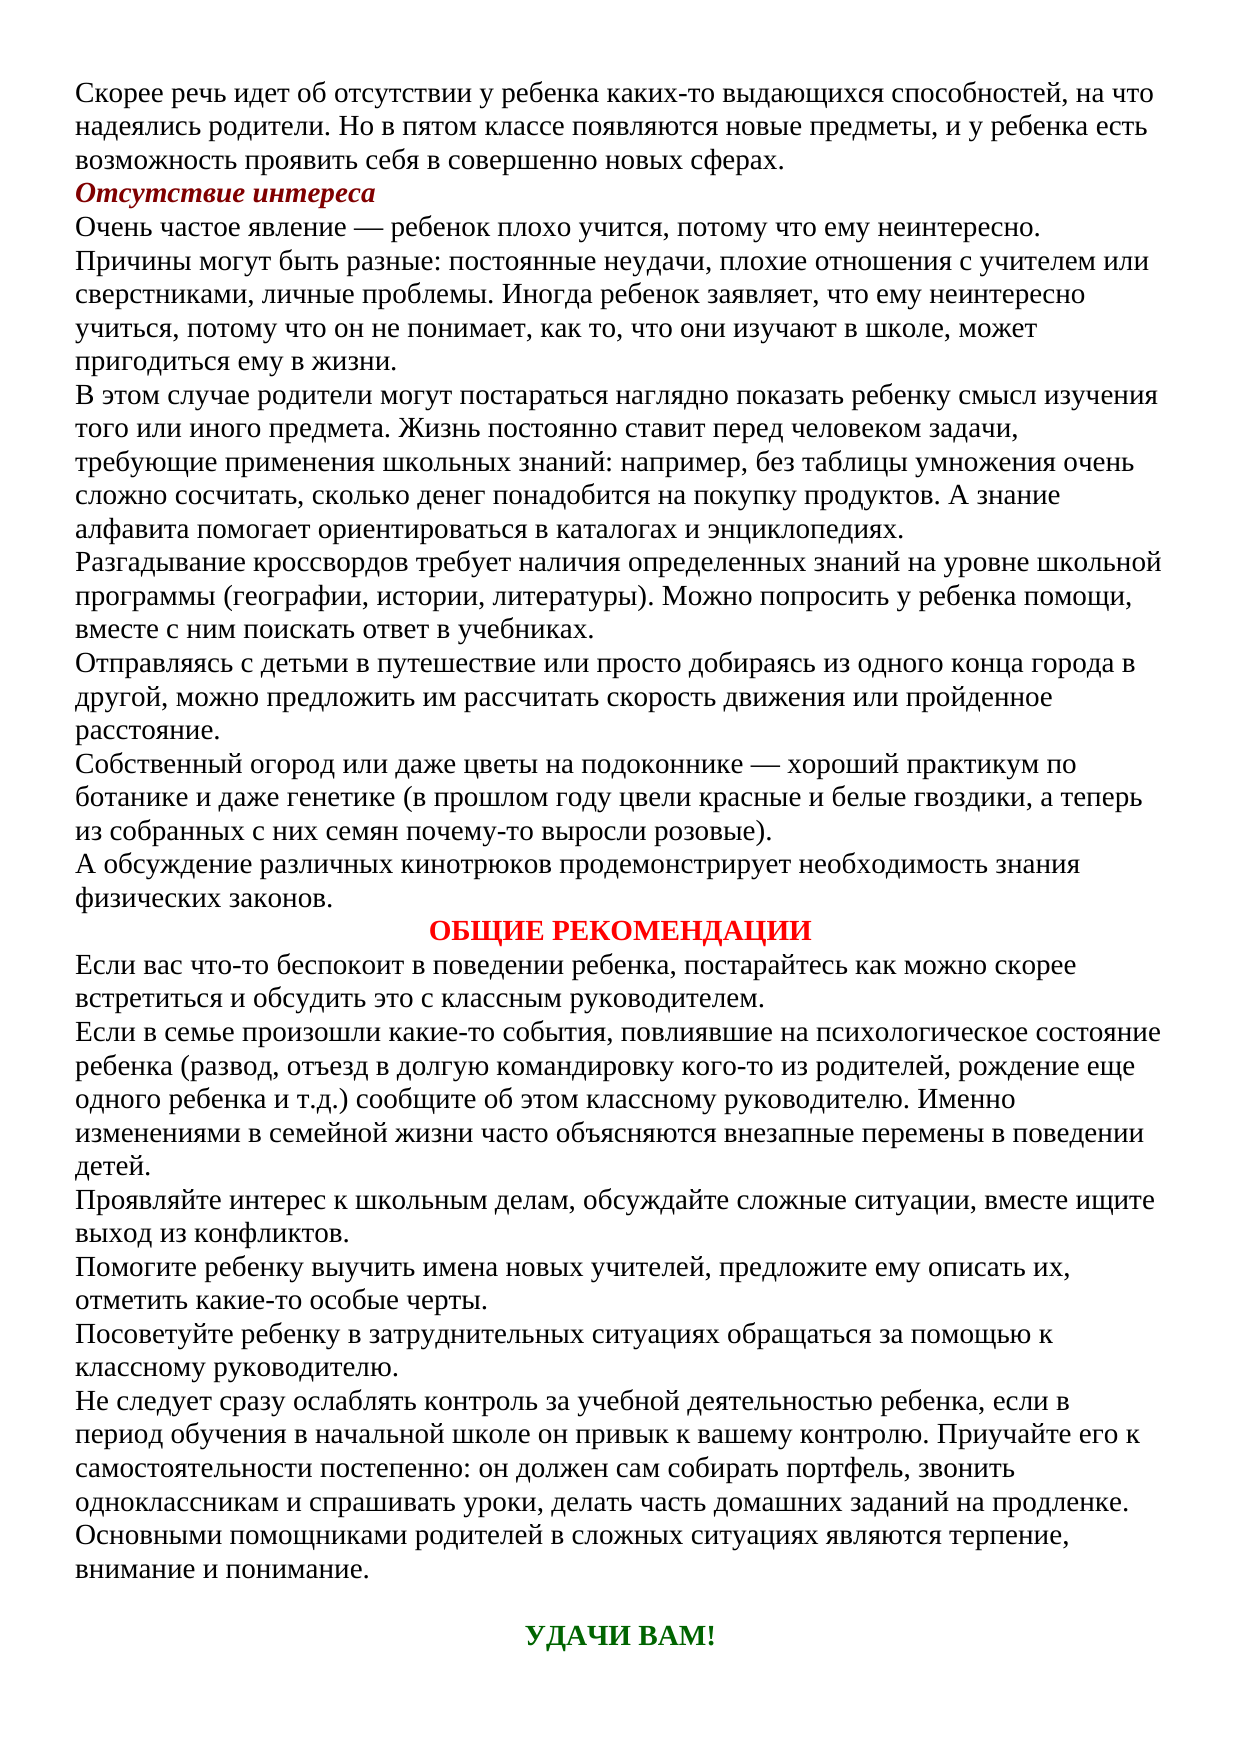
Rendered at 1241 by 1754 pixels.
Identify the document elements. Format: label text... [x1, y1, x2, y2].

text УДАЧИ ВАМ! [75, 1618, 1165, 1651]
text ОБЩИЕ РЕКОМЕНДАЦИИ [75, 913, 1165, 947]
text А обсуждение различных кинотрюков продемонстрирует необходимость знания физических законов. [75, 846, 1165, 913]
text Не следует сразу ослаблять контроль за учебной деятельностью ребенка, если в период обучения в начальной школе он привык к вашему контролю. Приучайте его к самостоятельности постепенно: он должен сам собирать портфель, звонить одноклассникам и спрашивать уроки, делать часть домашних заданий на продленке. [75, 1383, 1165, 1517]
text Скорее речь идет об отсутствии у ребенка каких-то выдающихся способностей, на что надеялись родители. Но в пятом классе появляются новые предметы, и у ребенка есть возможность проявить себя в совершенно новых сферах. [75, 75, 1165, 176]
text Отправляясь с детьми в путешествие или просто добираясь из одного конца города в другой, можно предложить им рассчитать скорость движения или пройденное расстояние. [75, 645, 1165, 746]
text Проявляйте интерес к школьным делам, обсуждайте сложные ситуации, вместе ищите выход из конфликтов. [75, 1182, 1165, 1249]
text Основными помощниками родителей в сложных ситуациях являются терпение, внимание и понимание. [75, 1517, 1165, 1584]
text Отсутствие интереса [75, 176, 1165, 209]
text Собственный огород или даже цветы на подоконнике — хороший практикум по ботанике и даже генетике (в прошлом году цвели красные и белые гвоздики, а теперь из собранных с них семян почему-то выросли розовые). [75, 746, 1165, 846]
text Если вас что-то беспокоит в поведении ребенка, постарайтесь как можно скорее встретиться и обсудить это с классным руководителем. [75, 947, 1165, 1014]
text В этом случае родители могут постараться наглядно показать ребенку смысл изучения того или иного предмета. Жизнь постоянно ставит перед человеком задачи, требующие применения школьных знаний: например, без таблицы умножения очень сложно сосчитать, сколько денег понадобится на покупку продуктов. А знание алфавита помогает ориентироваться в каталогах и энциклопедиях. [75, 377, 1165, 544]
text Если в семье произошли какие-то события, повлиявшие на психологическое состояние ребенка (развод, отъезд в долгую командировку кого-то из родителей, рождение еще одного ребенка и т.д.) сообщите об этом классному руководителю. Именно изменениями в семейной жизни часто объясняются внезапные перемены в поведении детей. [75, 1014, 1165, 1182]
text Разгадывание кроссвордов требует наличия определенных знаний на уровне школьной программы (географии, истории, литературы). Можно попросить у ребенка помощи, вместе с ним поискать ответ в учебниках. [75, 544, 1165, 645]
text Помогите ребенку выучить имена новых учителей, предложите ему описать их, отметить какие-то особые черты. [75, 1249, 1165, 1316]
text Очень частое явление — ребенок плохо учится, потому что ему неинтересно. Причины могут быть разные: постоянные неудачи, плохие отношения с учителем или сверстниками, личные проблемы. Иногда ребенок заявляет, что ему неинтересно учиться, потому что он не понимает, как то, что они изучают в школе, может пригодиться ему в жизни. [75, 209, 1165, 377]
text Посоветуйте ребенку в затруднительных ситуациях обращаться за помощью к классному руководителю. [75, 1316, 1165, 1383]
